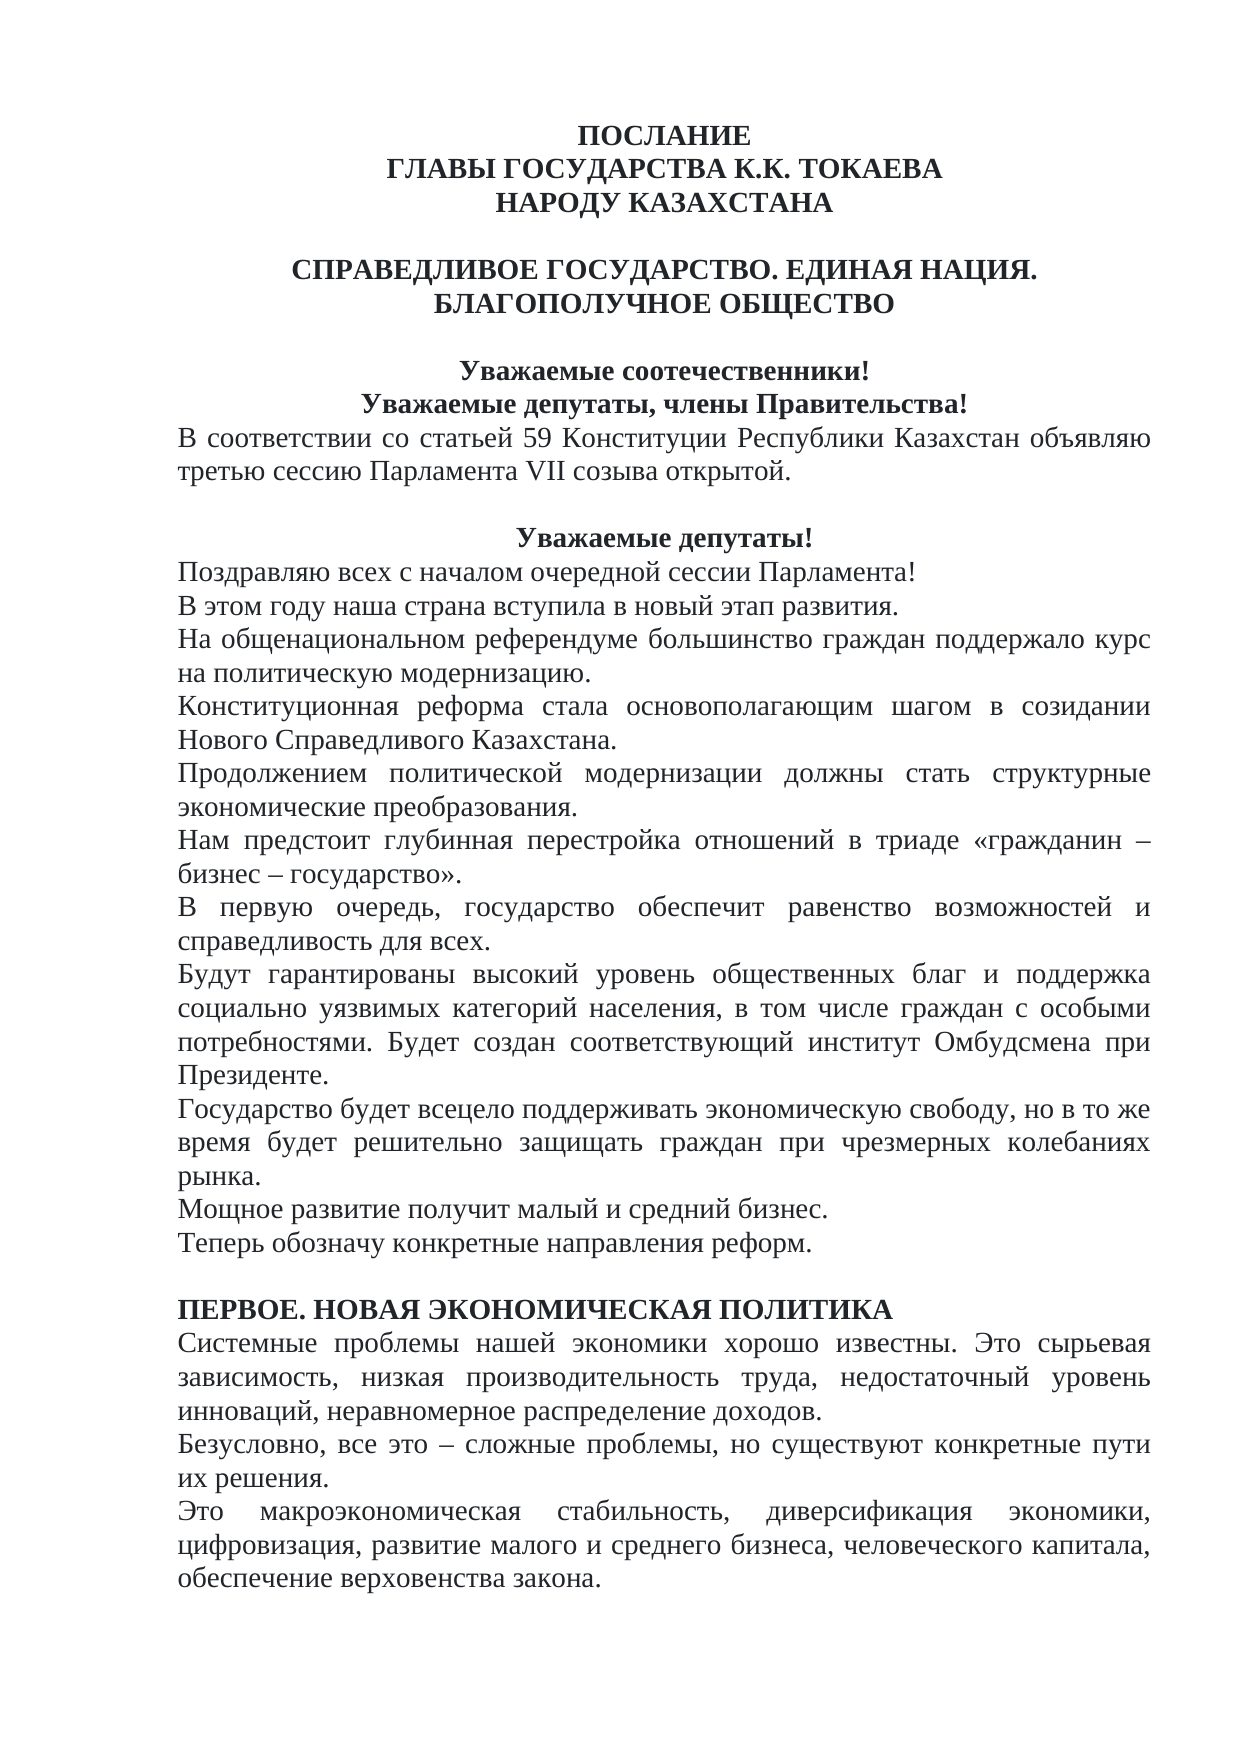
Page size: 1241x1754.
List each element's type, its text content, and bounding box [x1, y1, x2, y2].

text На общенациональном референдуме большинство граждан поддержало курс на политическую модернизацию. [177, 621, 1152, 688]
text ПЕРВОЕ. НОВАЯ ЭКОНОМИЧЕСКАЯ ПОЛИТИКА [177, 1292, 1152, 1326]
text Поздравляю всех с началом очередной сессии Парламента! [177, 554, 1152, 588]
text Уважаемые депутаты, члены Правительства! [177, 386, 1152, 420]
text ПОСЛАНИЕ [177, 118, 1152, 152]
text Государство будет всецело поддерживать экономическую свободу, но в то же время будет решительно защищать граждан при чрезмерных колебаниях рынка. [177, 1091, 1152, 1191]
text Продолжением политической модернизации должны стать структурные экономические преобразования. [177, 755, 1152, 822]
text СПРАВЕДЛИВОЕ ГОСУДАРСТВО. ЕДИНАЯ НАЦИЯ. БЛАГОПОЛУЧНОЕ ОБЩЕСТВО [177, 252, 1152, 319]
text В первую очередь, государство обеспечит равенство возможностей и справедливость для всех. [177, 889, 1152, 957]
text Будут гарантированы высокий уровень общественных благ и поддержка социально уязвимых категорий населения, в том числе граждан с особыми потребностями. Будет создан соответствующий институт Омбудсмена при Президенте. [177, 957, 1152, 1091]
text Безусловно, все это – сложные проблемы, но существуют конкретные пути их решения. [177, 1426, 1152, 1493]
text Теперь обозначу конкретные направления реформ. [177, 1225, 1152, 1258]
text Уважаемые депутаты! [177, 521, 1152, 554]
text В этом году наша страна вступила в новый этап развития. [177, 588, 1152, 621]
text В соответствии со статьей 59 Конституции Республики Казахстан объявляю третью сессию Парламента VII созыва открытой. [177, 420, 1152, 487]
text Уважаемые соотечественники! [177, 353, 1152, 386]
text Конституционная реформа стала основополагающим шагом в созидании Нового Справедливого Казахстана. [177, 688, 1152, 755]
text Мощное развитие получит малый и средний бизнес. [177, 1191, 1152, 1225]
text НАРОДУ КАЗАХСТАНА [177, 185, 1152, 219]
text Это макроэкономическая стабильность, диверсификация экономики, цифровизация, развитие малого и среднего бизнеса, человеческого капитала, обеспечение верховенства закона. [177, 1493, 1152, 1594]
text ГЛАВЫ ГОСУДАРСТВА К.К. ТОКАЕВА [177, 152, 1152, 185]
text Нам предстоит глубинная перестройка отношений в триаде «гражданин – бизнес – государство». [177, 822, 1152, 889]
text Системные проблемы нашей экономики хорошо известны. Это сырьевая зависимость, низкая производительность труда, недостаточный уровень инноваций, неравномерное распределение доходов. [177, 1326, 1152, 1426]
